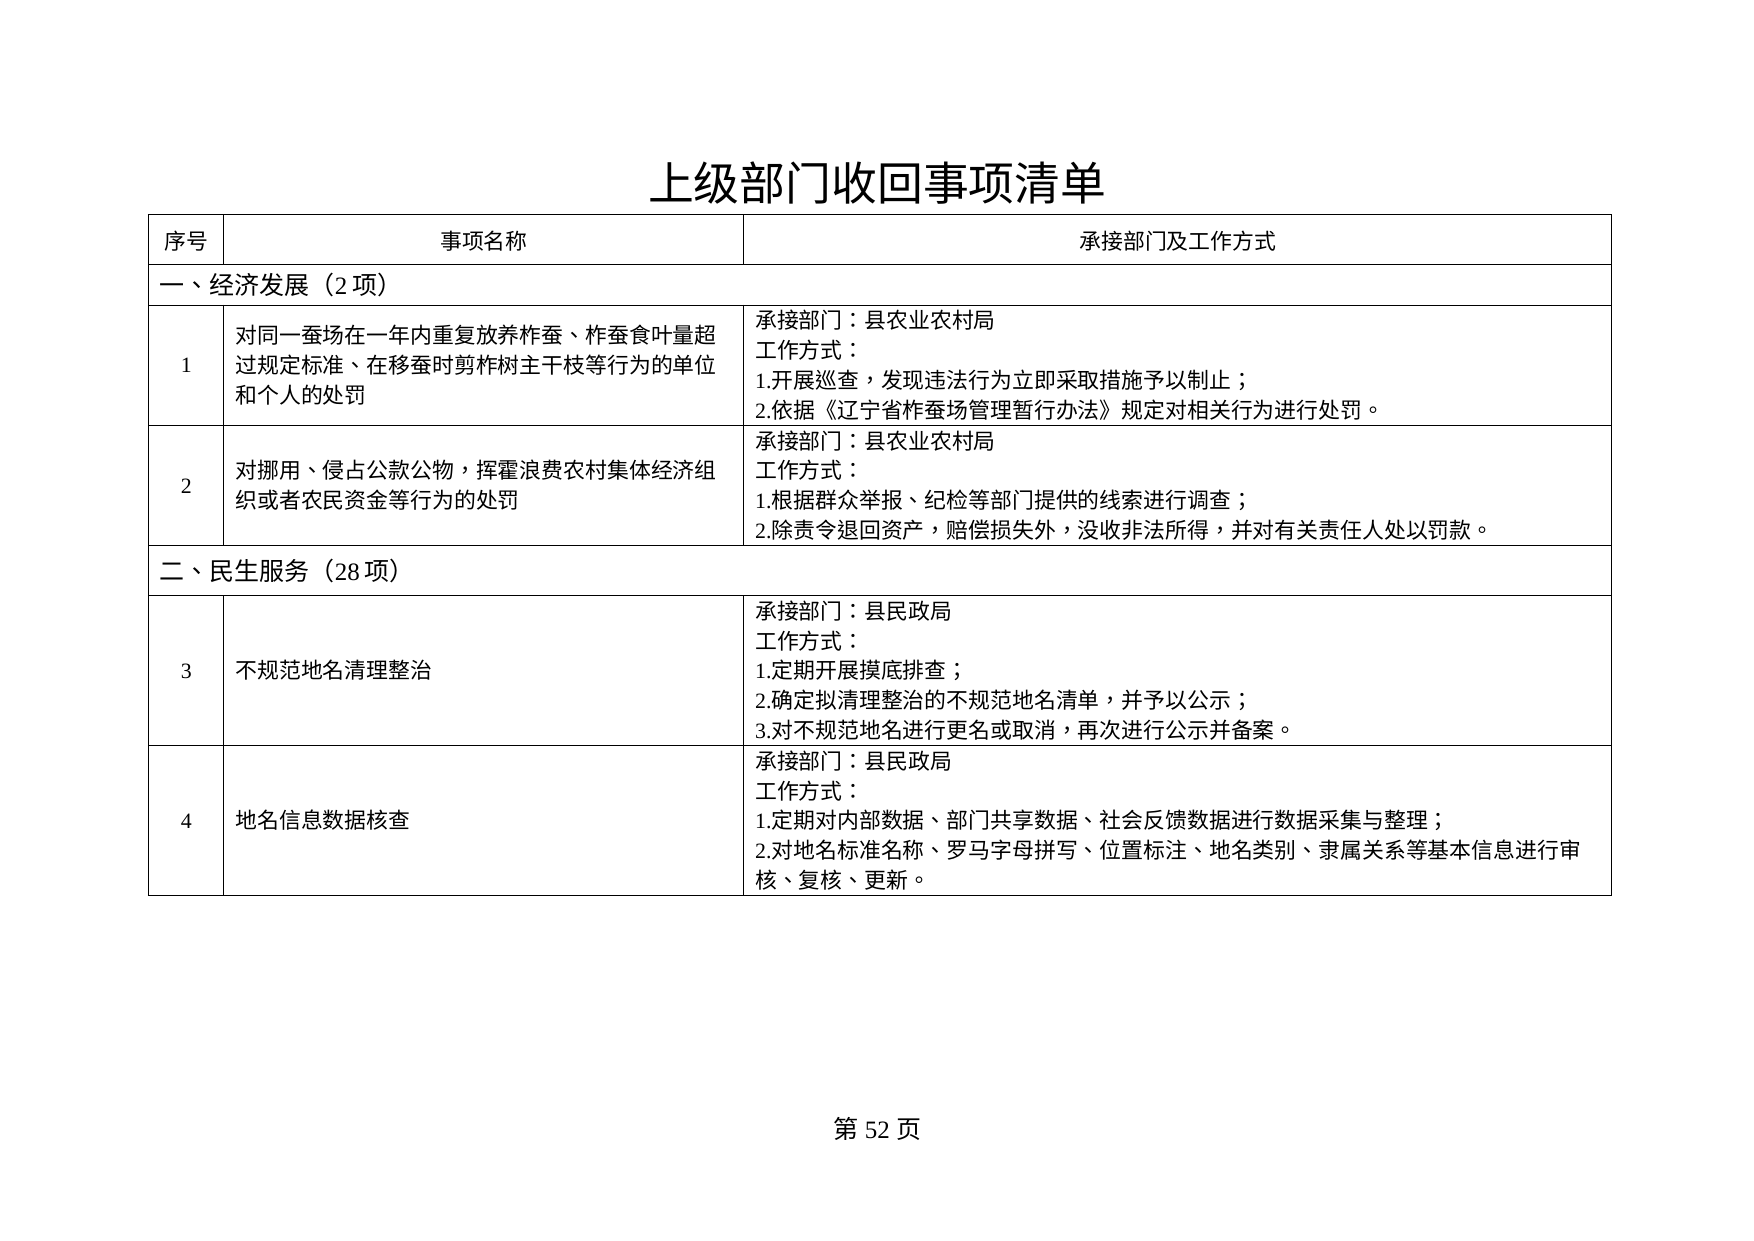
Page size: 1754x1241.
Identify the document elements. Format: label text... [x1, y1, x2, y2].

table_cell 承接部门：县农业农村局 工作方式： 1.开展巡查，发现违法行为立即采取措施予以制止； 2.依据《辽宁省柞蚕场管理暂行办法》规定对相关行为进行处罚。 [744, 306, 1611, 425]
table_cell 4 [149, 746, 223, 895]
table_cell 不规范地名清理整治 [224, 596, 743, 745]
table_cell 承接部门：县民政局 工作方式： 1.定期对内部数据、部门共享数据、社会反馈数据进行数据采集与整理； 2.对地名标准名称、罗马字母拼写、位置标注、地名类别、隶属关系等基本信息进行审核、复核、更新。 [744, 746, 1611, 895]
table_header 序号 [149, 215, 223, 264]
table_cell 一、经济发展（2项） [149, 265, 1611, 304]
table_cell 承接部门：县农业农村局 工作方式： 1.根据群众举报、纪检等部门提供的线索进行调查； 2.除责令退回资产，赔偿损失外，没收非法所得，并对有关责任人处以罚款。 [744, 426, 1611, 545]
table_cell 2 [149, 426, 223, 545]
table_cell 承接部门：县民政局 工作方式： 1.定期开展摸底排查； 2.确定拟清理整治的不规范地名清单，并予以公示； 3.对不规范地名进行更名或取消，再次进行公示并备案。 [744, 596, 1611, 745]
table_header 事项名称 [224, 215, 743, 264]
table_cell 对同一蚕场在一年内重复放养柞蚕、柞蚕食叶量超过规定标准、在移蚕时剪柞树主干枝等行为的单位和个人的处罚 [224, 306, 743, 425]
table_cell 对挪用、侵占公款公物，挥霍浪费农村集体经济组织或者农民资金等行为的处罚 [224, 426, 743, 545]
table_cell 二、民生服务（28项） [149, 546, 1611, 595]
subtitle 上级部门收回事项清单 [148, 148, 1606, 214]
table_header 承接部门及工作方式 [744, 215, 1611, 264]
table_cell 1 [149, 306, 223, 425]
table_cell 地名信息数据核查 [224, 746, 743, 895]
table_cell 3 [149, 596, 223, 745]
